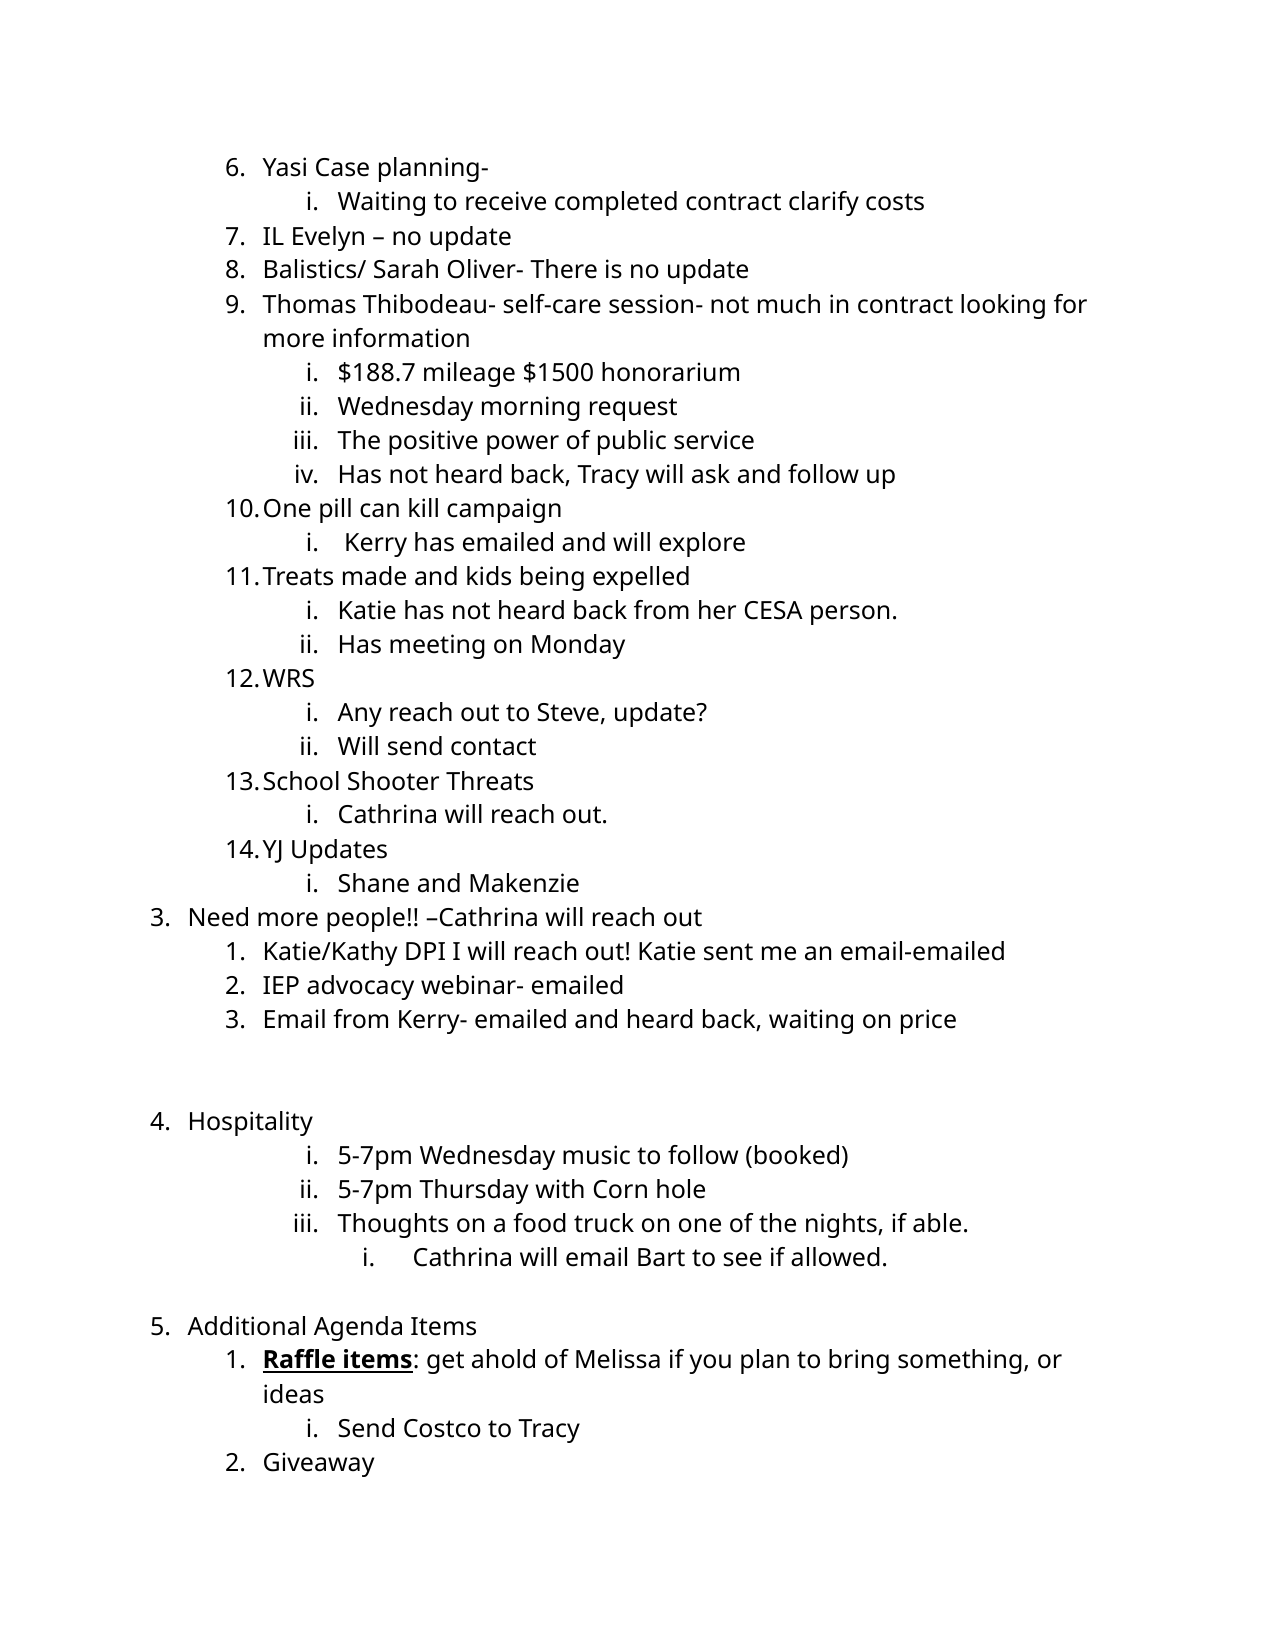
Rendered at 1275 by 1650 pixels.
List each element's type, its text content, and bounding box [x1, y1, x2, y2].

list IL Evelyn – no update [225, 218, 1125, 252]
list Waiting to receive completed contract clarify costs [319, 184, 1125, 218]
list Wednesday morning request [319, 388, 1125, 422]
list Will send contact [319, 729, 1125, 763]
list School Shooter Threats [225, 763, 1125, 797]
list IEP advocacy webinar- emailed [225, 967, 1125, 1002]
list Has not heard back, Tracy will ask and follow up [319, 457, 1125, 491]
list 5-7pm Wednesday music to follow (booked) [319, 1138, 1125, 1172]
list Shane and Makenzie [319, 865, 1125, 899]
list Balistics/ Sarah Oliver- There is no update [225, 252, 1125, 286]
list Additional Agenda Items [150, 1308, 1125, 1342]
list 5-7pm Thursday with Corn hole [319, 1172, 1125, 1206]
list Giveaway [225, 1444, 1125, 1478]
list One pill can kill campaign [225, 491, 1125, 525]
list WRS [225, 661, 1125, 695]
list Any reach out to Steve, update? [319, 695, 1125, 729]
list Thoughts on a food truck on one of the nights, if able. [319, 1206, 1125, 1240]
list Yasi Case planning- [225, 150, 1125, 184]
list Thomas Thibodeau- self-care session- not much in contract looking for more information [225, 286, 1125, 354]
list Send Costco to Tracy [319, 1410, 1125, 1444]
list YJ Updates [225, 831, 1125, 865]
list Need more people!! –Cathrina will reach out [150, 899, 1125, 933]
list Cathrina will email Bart to see if allowed. [375, 1240, 1125, 1274]
list Cathrina will reach out. [319, 797, 1125, 831]
list Katie has not heard back from her CESA person. [319, 593, 1125, 627]
list $188.7 mileage $1500 honorarium [319, 354, 1125, 388]
list Kerry has emailed and will explore [319, 525, 1125, 559]
list Hospitality [150, 1104, 1125, 1138]
list Katie/Kathy DPI I will reach out! Katie sent me an email-emailed [225, 933, 1125, 967]
list Treats made and kids being expelled [225, 559, 1125, 593]
list Email from Kerry- emailed and heard back, waiting on price [225, 1002, 1125, 1036]
list Raffle items: get ahold of Melissa if you plan to bring something, or ideas [225, 1342, 1125, 1410]
list Has meeting on Monday [319, 627, 1125, 661]
list The positive power of public service [319, 422, 1125, 457]
